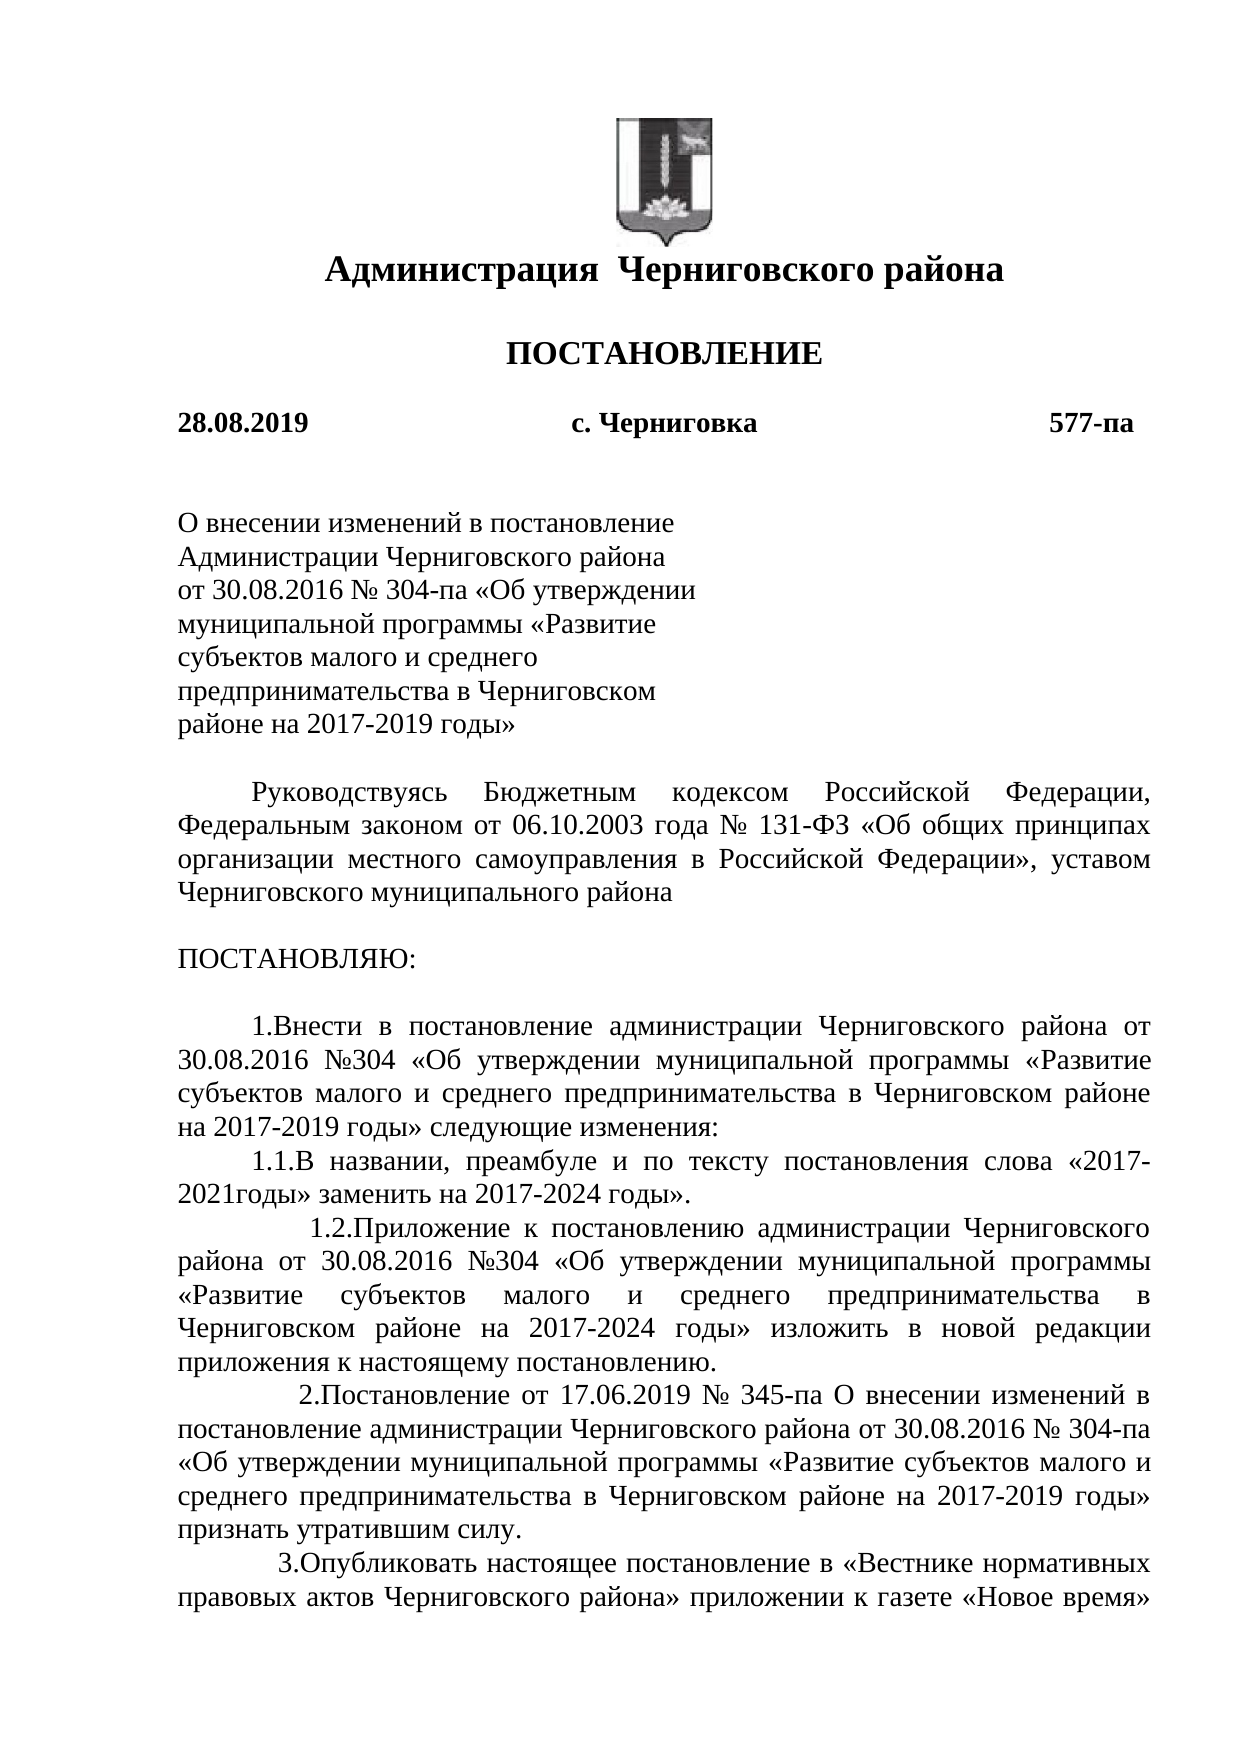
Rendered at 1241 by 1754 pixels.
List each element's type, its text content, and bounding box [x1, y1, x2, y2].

text О внесении изменений в постановление [177, 505, 1152, 539]
picture [616, 118, 713, 247]
text ПОСТАНОВЛЕНИЕ [177, 333, 1152, 371]
text Администрации Черниговского района [177, 539, 1152, 572]
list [177, 1545, 1152, 1612]
text ПОСТАНОВЛЯЮ: [177, 941, 1152, 975]
text 2.Постановление от 17.06.2019 № 345-па О внесении изменений в постановление администрации Черниговского района от 30.08.2016 № 304-па «Об утверждении муниципальной программы «Развитие субъектов малого и среднего предпринимательства в Черниговском районе на 2017-2019 годы» признать утратившим силу. [177, 1377, 1152, 1545]
text районе на 2017-2019 годы» [177, 707, 1152, 740]
text 28.08.2019 с. Черниговка 577-па [177, 405, 1152, 438]
text Руководствуясь Бюджетным кодексом Российской Федерации, Федеральным законом от 06.10.2003 года № 131-ФЗ «Об общих принципах организации местного самоуправления в Российской Федерации», уставом Черниговского муниципального района [177, 774, 1152, 908]
list 1.2.Приложение к постановлению администрации Черниговского района от 30.08.2016 №304 «Об утверждении муниципальной программы «Развитие субъектов малого и среднего предпринимательства в Черниговском районе на 2017-2024 годы» изложить в новой редакции приложения к настоящему постановлению. [177, 1210, 1152, 1377]
text предпринимательства в Черниговском [177, 673, 1152, 707]
text от 30.08.2016 № 304-па «Об утверждении [177, 572, 1152, 606]
text субъектов малого и среднего [177, 639, 1152, 673]
text 1.1.В названии, преамбуле и по тексту постановления слова «2017-2021годы» заменить на 2017-2024 годы». [177, 1143, 1152, 1210]
text Администрация Черниговского района [177, 247, 1152, 290]
text муниципальной программы «Развитие [177, 606, 1152, 639]
text 1.Внести в постановление администрации Черниговского района от 30.08.2016 №304 «Об утверждении муниципальной программы «Развитие субъектов малого и среднего предпринимательства в Черниговском районе на 2017-2019 годы» следующие изменения: [177, 1008, 1152, 1143]
